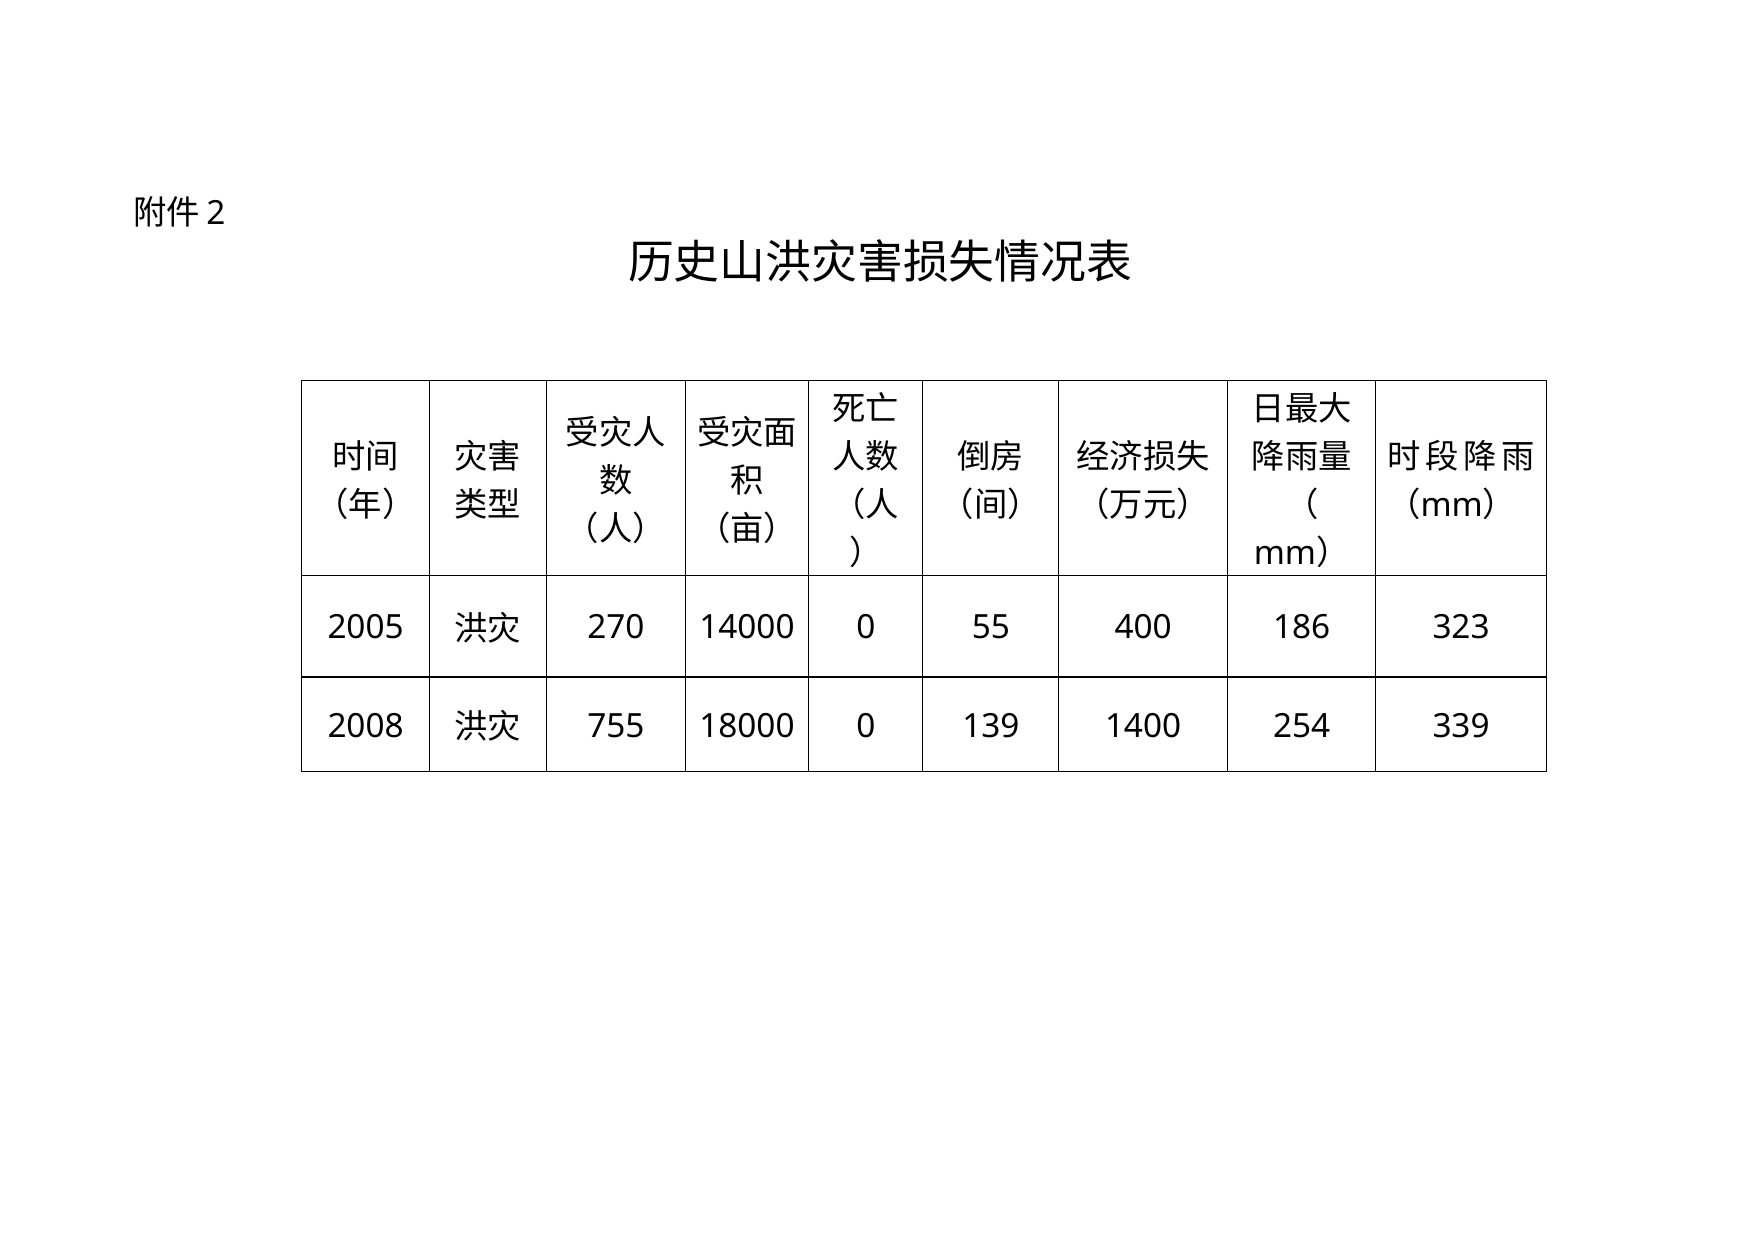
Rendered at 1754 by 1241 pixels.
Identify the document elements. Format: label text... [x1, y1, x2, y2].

table_header 时段降雨（mm） [1376, 381, 1546, 574]
table_cell 0 [809, 576, 922, 676]
table_header 倒房（间） [923, 381, 1058, 574]
table_header 灾害 类型 [430, 381, 546, 574]
table_cell 186 [1228, 576, 1375, 676]
table_cell 55 [923, 576, 1058, 676]
table_cell 18000 [686, 678, 808, 771]
table_cell 洪灾 [430, 576, 546, 676]
table_cell 755 [547, 678, 685, 771]
table_header 时间 （年） [302, 381, 429, 574]
table_cell 400 [1059, 576, 1227, 676]
table_header 日最大 降雨量（mm） [1228, 381, 1375, 574]
table_cell 139 [923, 678, 1058, 771]
table_cell 0 [809, 678, 922, 771]
table_cell 323 [1376, 576, 1546, 676]
table_header 受灾面积（亩） [686, 381, 808, 574]
table_header 死亡人数（人） [809, 381, 922, 574]
table_cell 14000 [686, 576, 808, 676]
table_cell 1400 [1059, 678, 1227, 771]
table_cell 270 [547, 576, 685, 676]
table_header 经济损失（万元） [1059, 381, 1227, 574]
table_cell 2008 [302, 678, 429, 771]
table_cell 2005 [302, 576, 429, 676]
table_cell 洪灾 [430, 678, 546, 771]
text 附件2 [133, 181, 1535, 235]
table_header 受灾人数（人） [547, 381, 685, 574]
text 历史山洪灾害损失情况表 [133, 235, 1535, 289]
table_cell 339 [1376, 678, 1546, 771]
table_cell 254 [1228, 678, 1375, 771]
